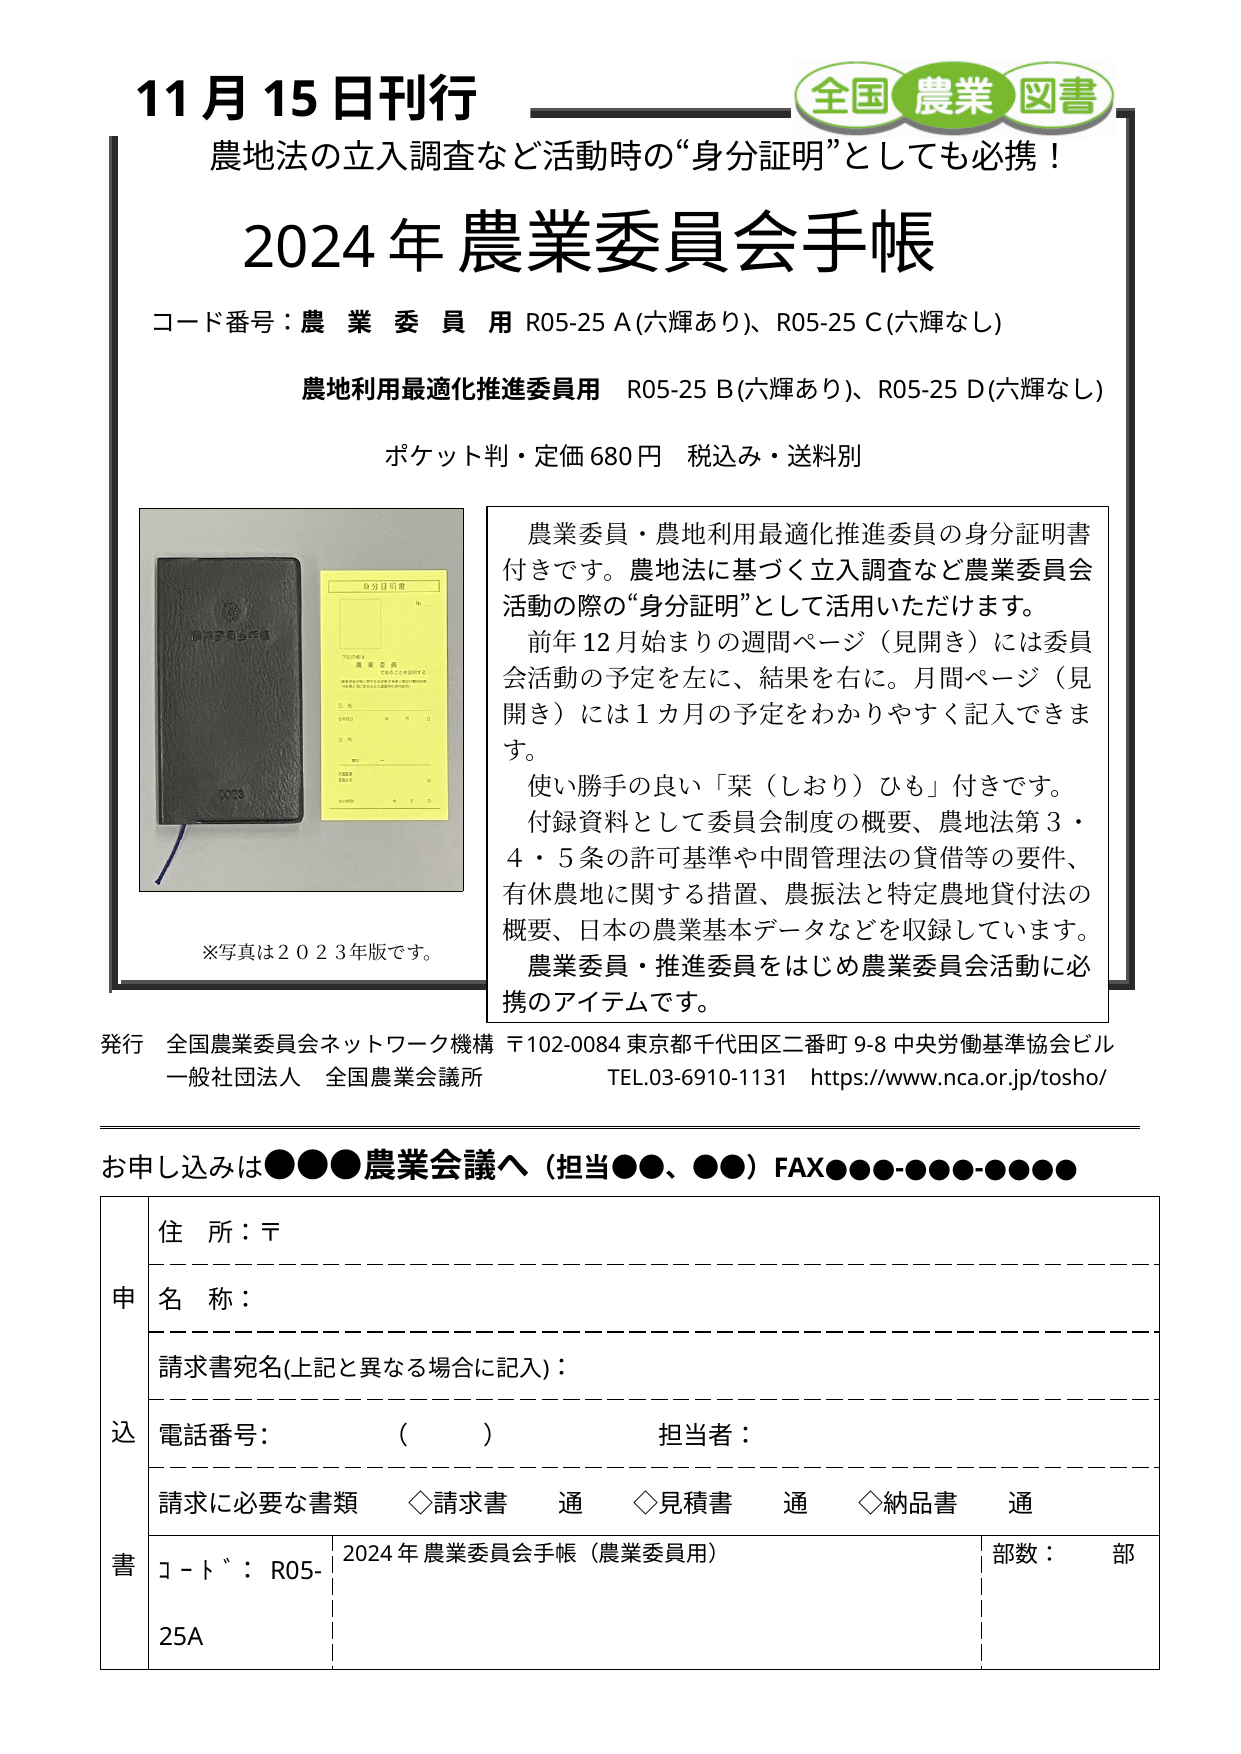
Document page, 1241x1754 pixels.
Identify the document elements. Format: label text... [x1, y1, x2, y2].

table_cell ｺｰﾄﾞ：R05-25A [149, 1536, 332, 1669]
table_header 農地法の立入調査など活動時の“身分証明”としても必携！ 2024年 農業委員会手帳 コード番号：農業委員用 R05-25Ａ(六輝あり)、R05-25Ｃ(六輝なし) 農地利用最適化推進委員用 R05-25Ｂ(六輝あり)、R05-25Ｄ(六輝なし) ポケット判・定価680円 税込み・送料別 [121, 121, 1126, 980]
table_cell 電話番号： （ ） 担当者： [149, 1399, 1159, 1467]
table_header 住 所：〒 [149, 1197, 1159, 1264]
table_cell 請求に必要な書類 ◇請求書 通 ◇見積書 通 ◇納品書 通 [149, 1467, 1159, 1534]
table_header 申 込 書 [101, 1197, 148, 1669]
text 発行 全国農業委員会ネットワーク機構 〒102-0084 東京都千代田区二番町9-8 中央労働基準協会ビル [100, 1026, 1140, 1059]
table_cell 部数： 部 [982, 1536, 1159, 1669]
picture [140, 509, 463, 891]
table_cell 名 称： [149, 1264, 1159, 1331]
text お申し込みは●●●農業会議へ（担当●●、●●）FAX●●●-●●●-●●●● [100, 1129, 1140, 1196]
text 一般社団法人 全国農業会議所 TEL.03-6910-1131 https://www.nca.or.jp/tosho/ [100, 1059, 1140, 1093]
picture [791, 59, 1117, 139]
table_cell 請求書宛名(上記と異なる場合に記入)： [149, 1331, 1159, 1399]
table_cell 2024年 農業委員会手帳（農業委員用） [332, 1536, 982, 1669]
